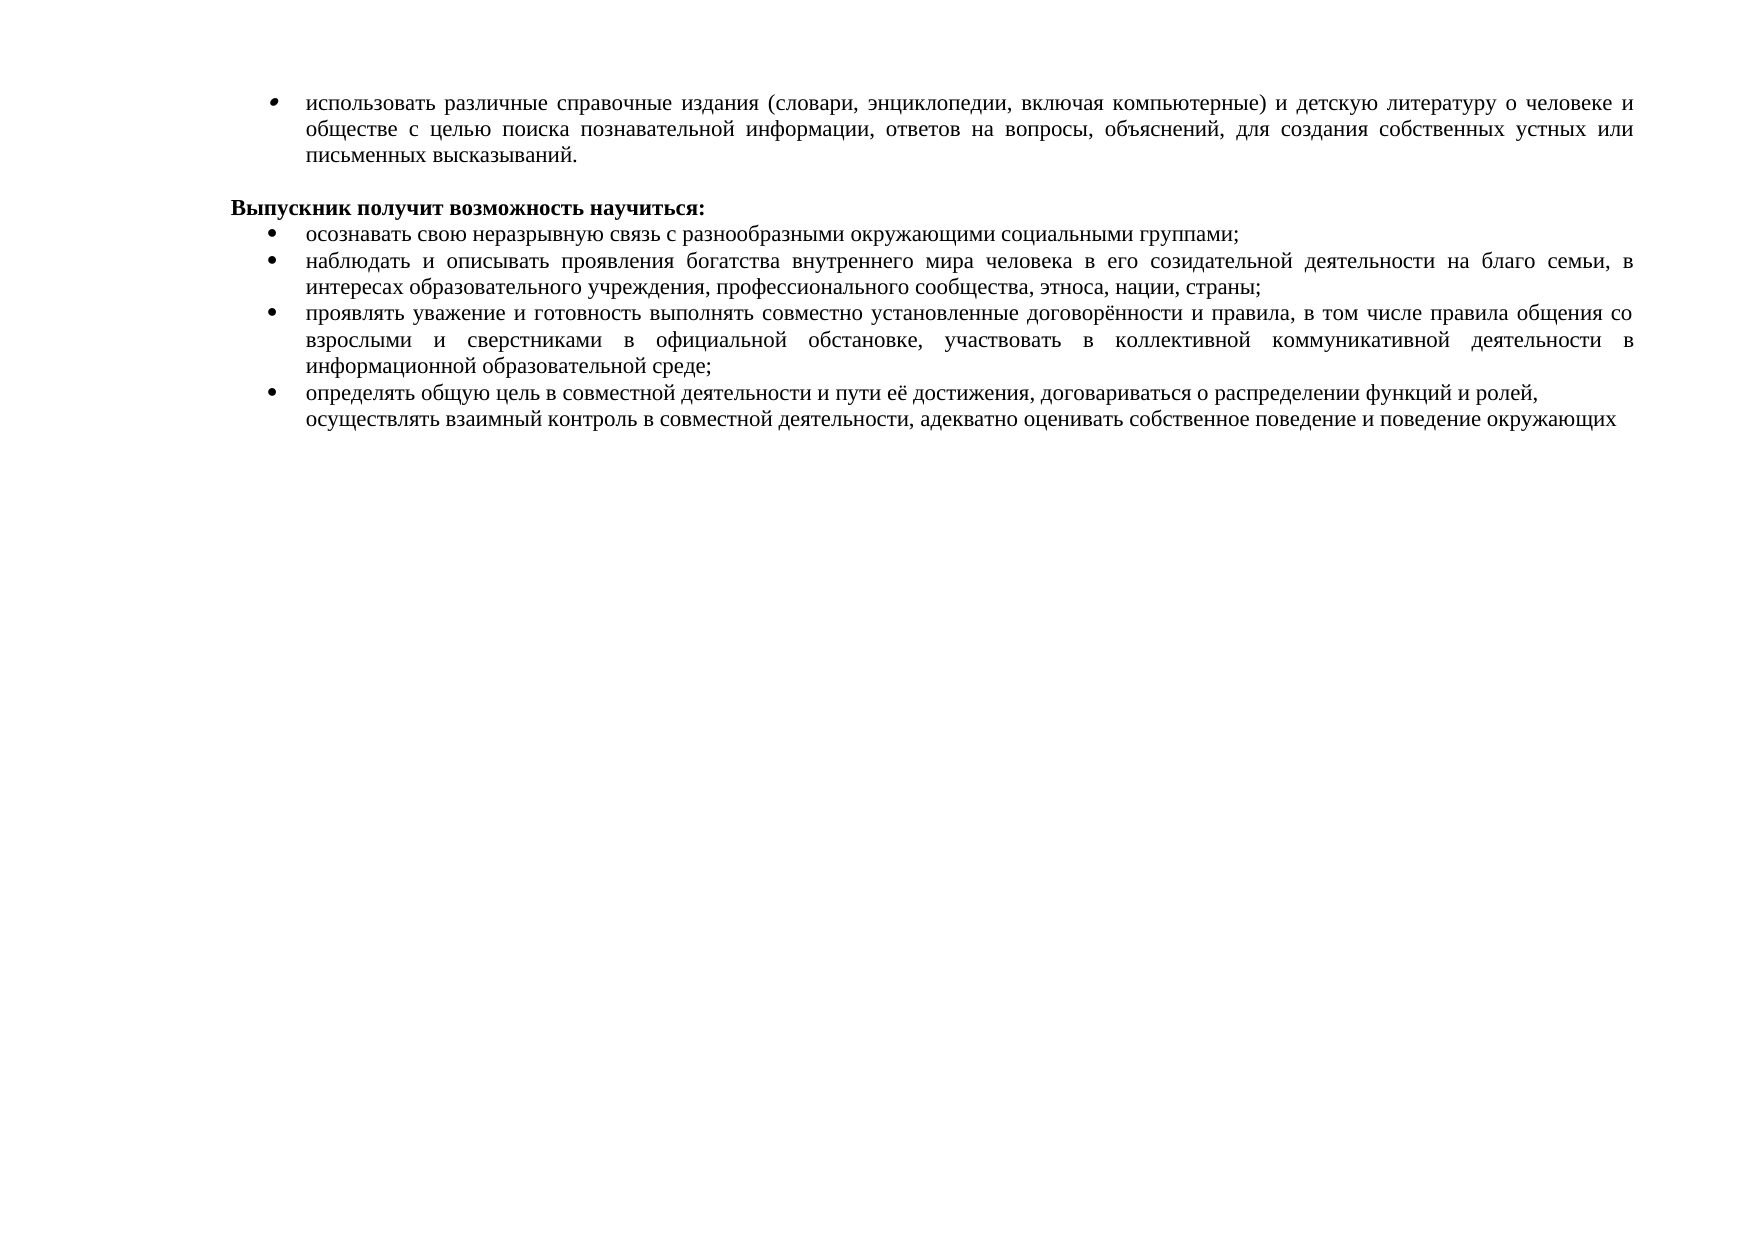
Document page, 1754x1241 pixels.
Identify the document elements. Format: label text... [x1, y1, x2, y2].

list осознавать свою неразрывную связь с разнообразными окружающими социальными группами; [268, 220, 1636, 247]
list использовать различные справочные издания (словари, энциклопедии, включая компьютерные) и детскую литературу о человеке и обществе с целью поиска познавательной информации, ответов на вопросы, объяснений, для создания собственных устных или письменных высказываний. [268, 89, 1636, 168]
list определять общую цель в совместной деятельности и пути её достижения, договариваться о распределении функций и ролей, осуществлять взаимный контроль в совместной деятельности, адекватно оценивать собственное поведение и поведение окружающих [268, 378, 1636, 431]
list проявлять уважение и готовность выполнять совместно установленные договорённости и правила, в том числе правила общения со взрослыми и сверстниками в официальной обстановке, участвовать в коллективной коммуникативной деятельности в информационной образовательной среде; [268, 299, 1636, 378]
list наблюдать и описывать проявления богатства внутреннего мира человека в его созидательной деятельности на благо семьи, в интересах образовательного учреждения, профессионального сообщества, этноса, нации, страны; [268, 247, 1636, 299]
text Выпускник получит возможность научиться: [231, 194, 1636, 220]
